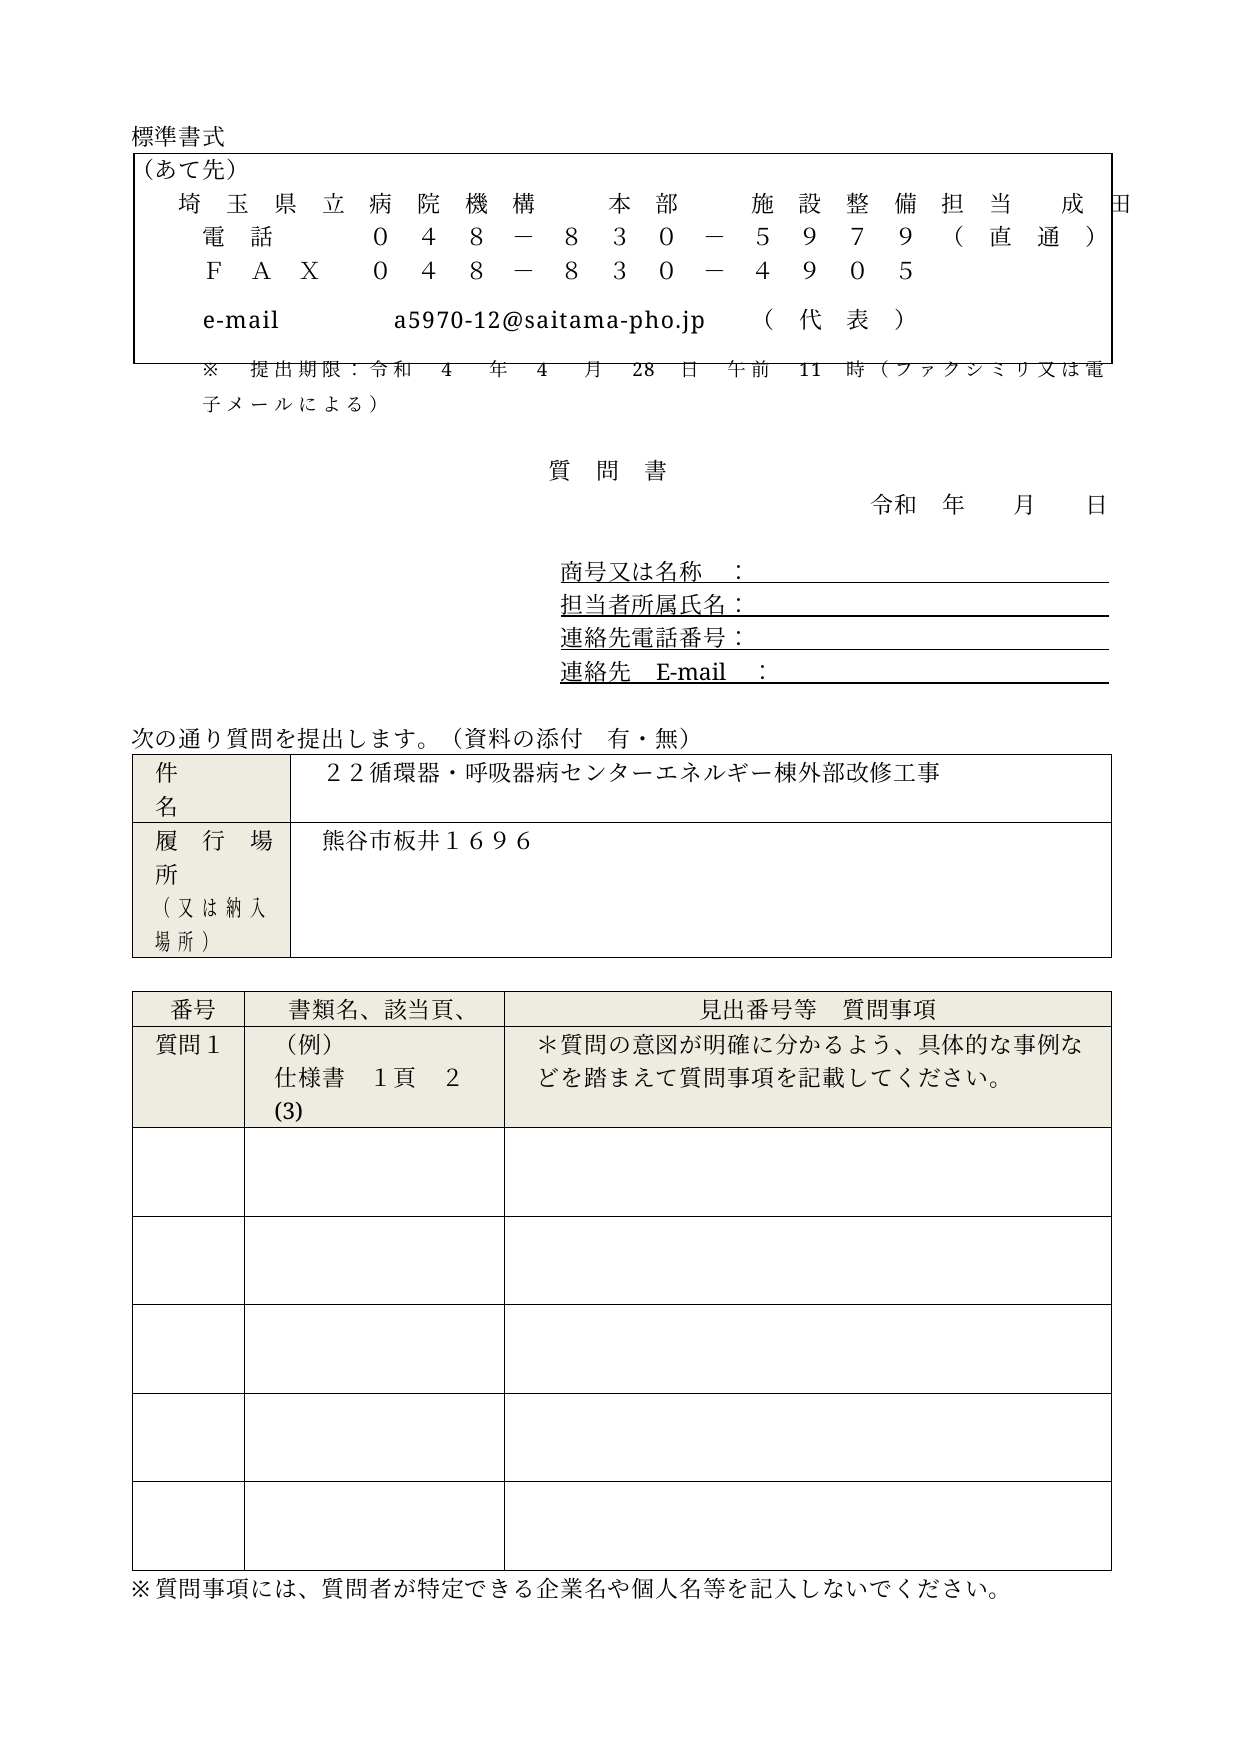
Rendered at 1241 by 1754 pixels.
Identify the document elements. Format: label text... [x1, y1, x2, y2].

table_header 見出番号等 質問事項 [505, 992, 1111, 1026]
table_cell [245, 1394, 504, 1481]
table_header 件名 [133, 755, 290, 822]
text 埼玉県立病院機構 本部 施設整備担当 成田 [160, 186, 1109, 219]
text ※質問事項には、質問者が特定できる企業名や個人名等を記入しないでください。 [131, 1571, 1109, 1604]
table_cell [505, 1128, 1111, 1216]
text 質問書 [131, 453, 1109, 487]
text ＦＡＸ ０４８－８３０－４９０５ [189, 252, 1109, 286]
text ※提出期限：令和4年4月28日 午前11時（ファクシミリ又は電子メールによる） [189, 364, 1109, 420]
text 令和 年 月 日 [131, 487, 1109, 520]
text e-mail a5970-12@saitama-pho.jp（代表） [189, 286, 1109, 353]
text 次の通り質問を提出します。（資料の添付 有・無） [131, 721, 1109, 754]
table_cell [505, 1394, 1111, 1481]
table_header ２２循環器・呼吸器病センターエネルギー棟外部改修工事 [291, 755, 1111, 822]
table_cell [245, 1217, 504, 1304]
table_cell [245, 1482, 504, 1570]
table_cell [133, 1217, 244, 1304]
text 担当者所属氏名： [538, 587, 1109, 620]
table_cell [245, 1128, 504, 1216]
text 連絡先電話番号： [538, 620, 1109, 654]
table_cell ＊質問の意図が明確に分かるよう、具体的な事例などを踏まえて質問事項を記載してください。 [505, 1027, 1111, 1127]
table_cell 履行場所 （又は納入場所） [133, 823, 290, 957]
table_cell [505, 1482, 1111, 1570]
table_cell [133, 1128, 244, 1216]
text （あて先） [135, 154, 1109, 186]
table_cell [505, 1305, 1111, 1393]
table_cell （例） 仕様書 １頁 ２(3) [245, 1027, 504, 1127]
text 電話 ０４８－８３０－５９７９（直通） [189, 219, 1109, 252]
table_cell [133, 1482, 244, 1570]
table_cell [245, 1305, 504, 1393]
table_cell [505, 1217, 1111, 1304]
table_header 番号 [133, 992, 244, 1026]
table_cell 熊谷市板井１６９６ [291, 823, 1111, 957]
table_header 書類名、該当頁、 [245, 992, 504, 1026]
table_cell [133, 1394, 244, 1481]
text 商号又は名称 ： [538, 553, 1109, 587]
table_cell 質問１ [133, 1027, 244, 1127]
text 標準書式 [131, 119, 1109, 152]
text 連絡先 E-mail ： [538, 654, 1109, 687]
table_cell [133, 1305, 244, 1393]
